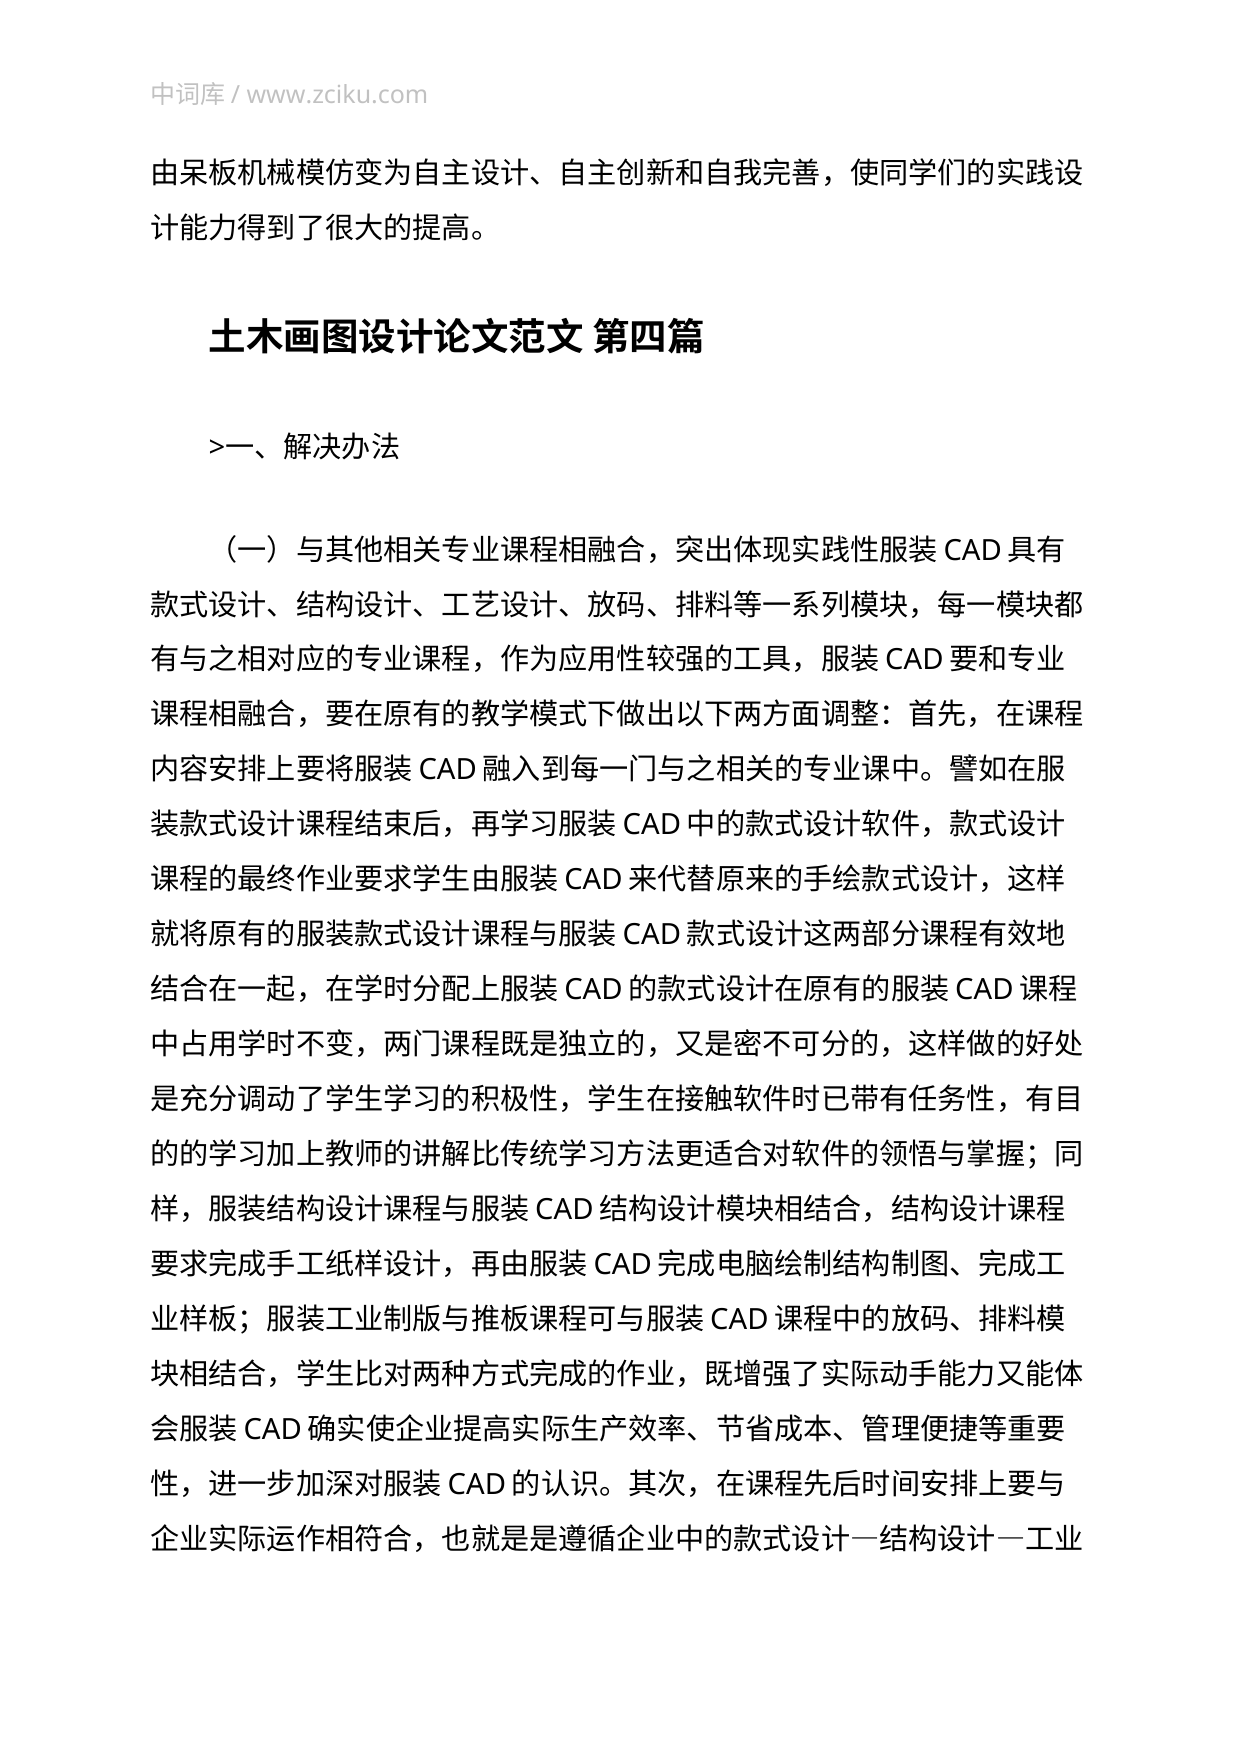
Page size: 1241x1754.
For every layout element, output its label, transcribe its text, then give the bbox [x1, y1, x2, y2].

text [150, 526, 1090, 1558]
text 土木画图设计论文范文 第四篇 [150, 307, 1090, 361]
text >一、解决办法 [150, 424, 1090, 466]
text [150, 150, 1090, 247]
